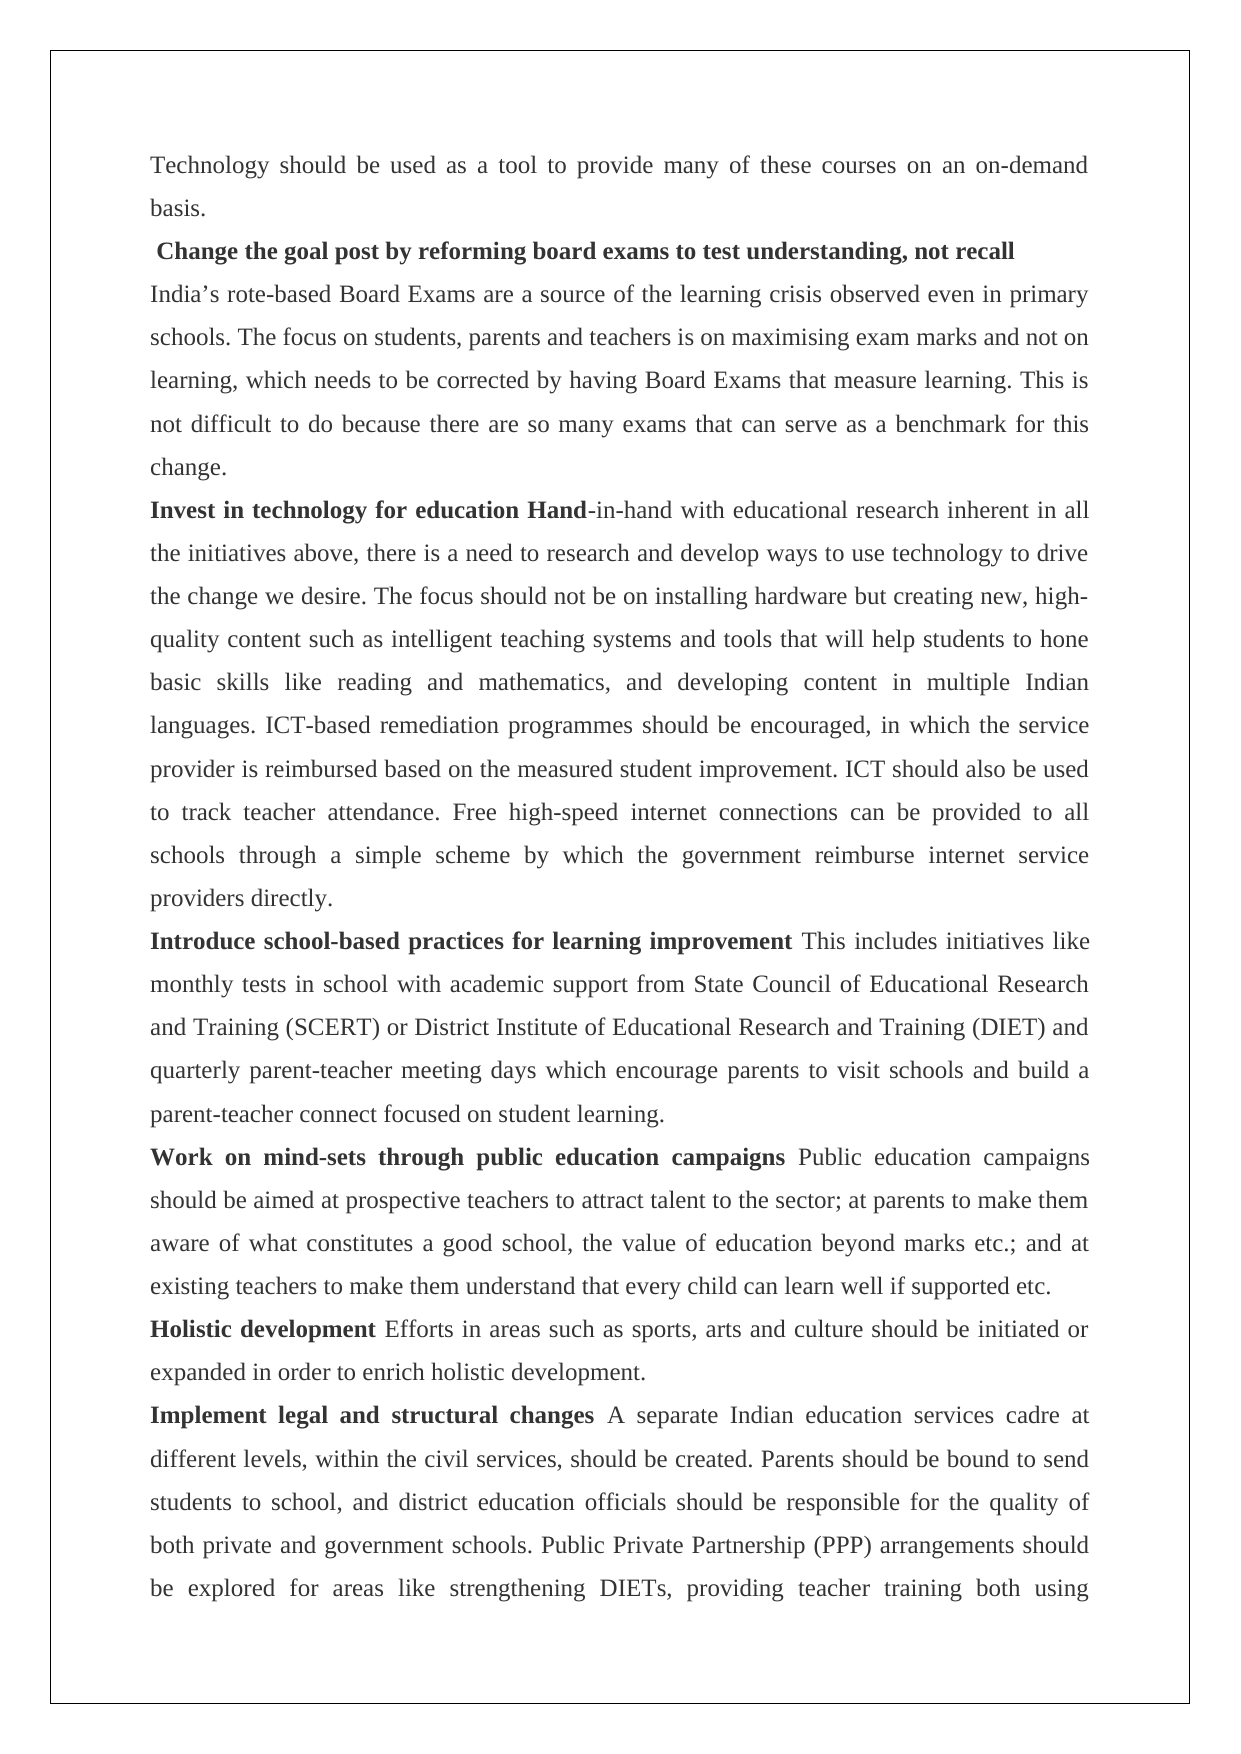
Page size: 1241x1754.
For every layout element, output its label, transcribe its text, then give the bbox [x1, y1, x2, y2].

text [150, 1401, 1090, 1602]
text Introduce school-based practices for learning improvement This includes initiatives like monthly tests in school with academic support from State Council of Educational Research and Training (SCERT) or District Institute of Educational Research and Training (DIET) and quarterly parent-teacher meeting days which encourage parents to visit schools and build a parent-teacher connect focused on student learning. [150, 926, 1090, 1127]
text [150, 150, 1090, 222]
text India’s rote-based Board Exams are a source of the learning crisis observed even in primary schools. The focus on students, parents and teachers is on maximising exam marks and not on learning, which needs to be corrected by having Board Exams that measure learning. This is not difficult to do because there are so many exams that can serve as a benchmark for this change. [150, 279, 1090, 481]
text Change the goal post by reforming board exams to test understanding, not recall [150, 236, 1090, 265]
text Invest in technology for education Hand-in-hand with educational research inherent in all the initiatives above, there is a need to research and develop ways to use technology to drive the change we desire. The focus should not be on installing hardware but creating new, high-quality content such as intelligent teaching systems and tools that will help students to hone basic skills like reading and mathematics, and developing content in multiple Indian languages. ICT-based remediation programmes should be encouraged, in which the service provider is reimbursed based on the measured student improvement. ICT should also be used to track teacher attendance. Free high-speed internet connections can be provided to all schools through a simple scheme by which the government reimburse internet service providers directly. [150, 495, 1090, 912]
text Holistic development Efforts in areas such as sports, arts and culture should be initiated or expanded in order to enrich holistic development. [150, 1314, 1090, 1386]
text Work on mind-sets through public education campaigns Public education campaigns should be aimed at prospective teachers to attract talent to the sector; at parents to make them aware of what constitutes a good school, the value of education beyond marks etc.; and at existing teachers to make them understand that every child can learn well if supported etc. [150, 1142, 1090, 1300]
